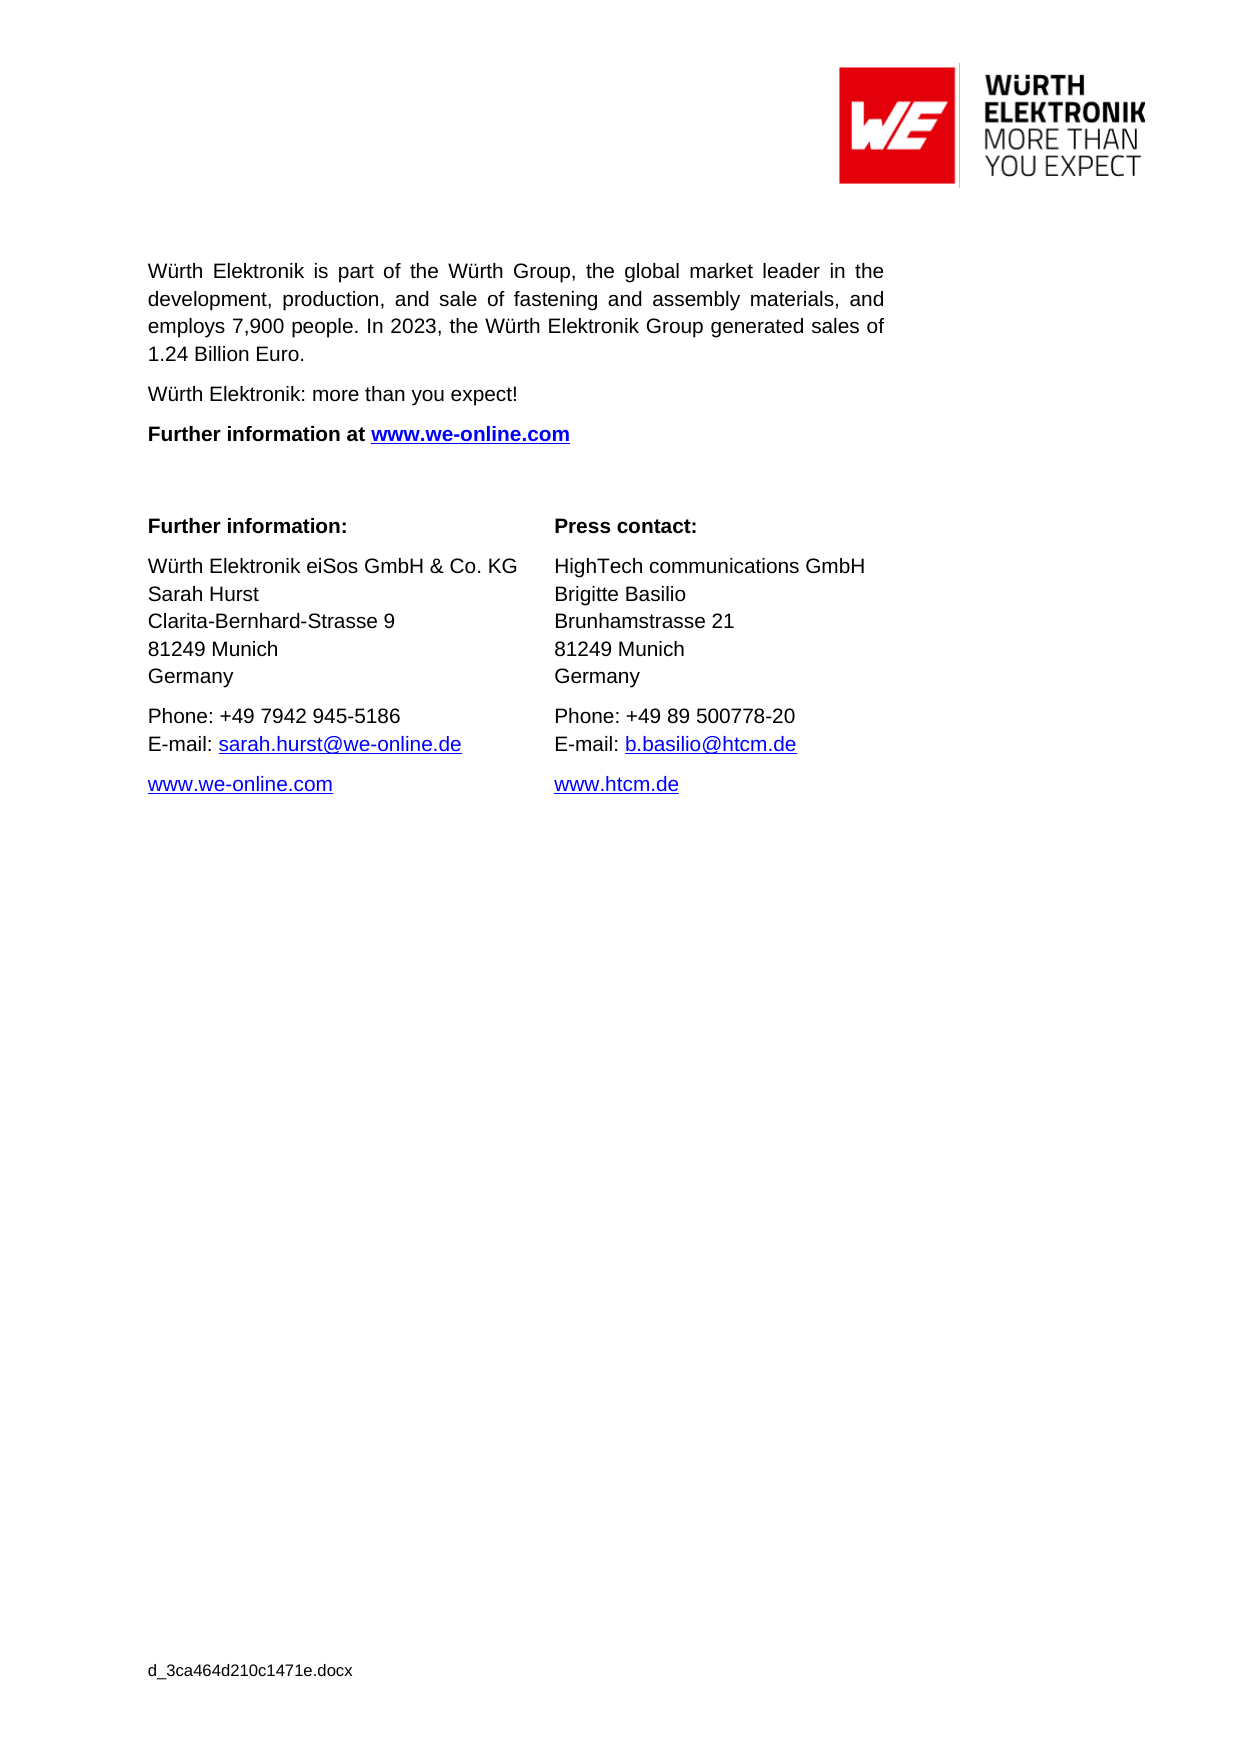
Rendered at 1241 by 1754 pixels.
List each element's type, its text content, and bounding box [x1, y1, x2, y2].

picture [835, 63, 1146, 188]
text Würth Elektronik is part of the Würth Group, the global market leader in the development, production, and sale of fastening and assembly materials, and employs 7,900 people. In 2023, the Würth Elektronik Group generated sales of 1.24 Billion Euro. [148, 259, 886, 366]
text Further information at www.we-online.com [148, 422, 886, 446]
table_header Further information: Würth Elektronik eiSos GmbH & Co. KG Sarah Hurst Clarita-Bernhard-Strasse 9 81249 Munich Germany Phone: +49 7942 945-5186 E-mail: sarah.hurst@we-online.de www.we-online.com [148, 502, 554, 852]
table_header Press contact: HighTech communications GmbH Brigitte Basilio Brunhamstrasse 21 81249 Munich Germany Phone: +49 89 500778-20 E-mail: b.basilio@htcm.de www.htcm.de [554, 502, 887, 852]
text Würth Elektronik: more than you expect! [148, 382, 886, 406]
